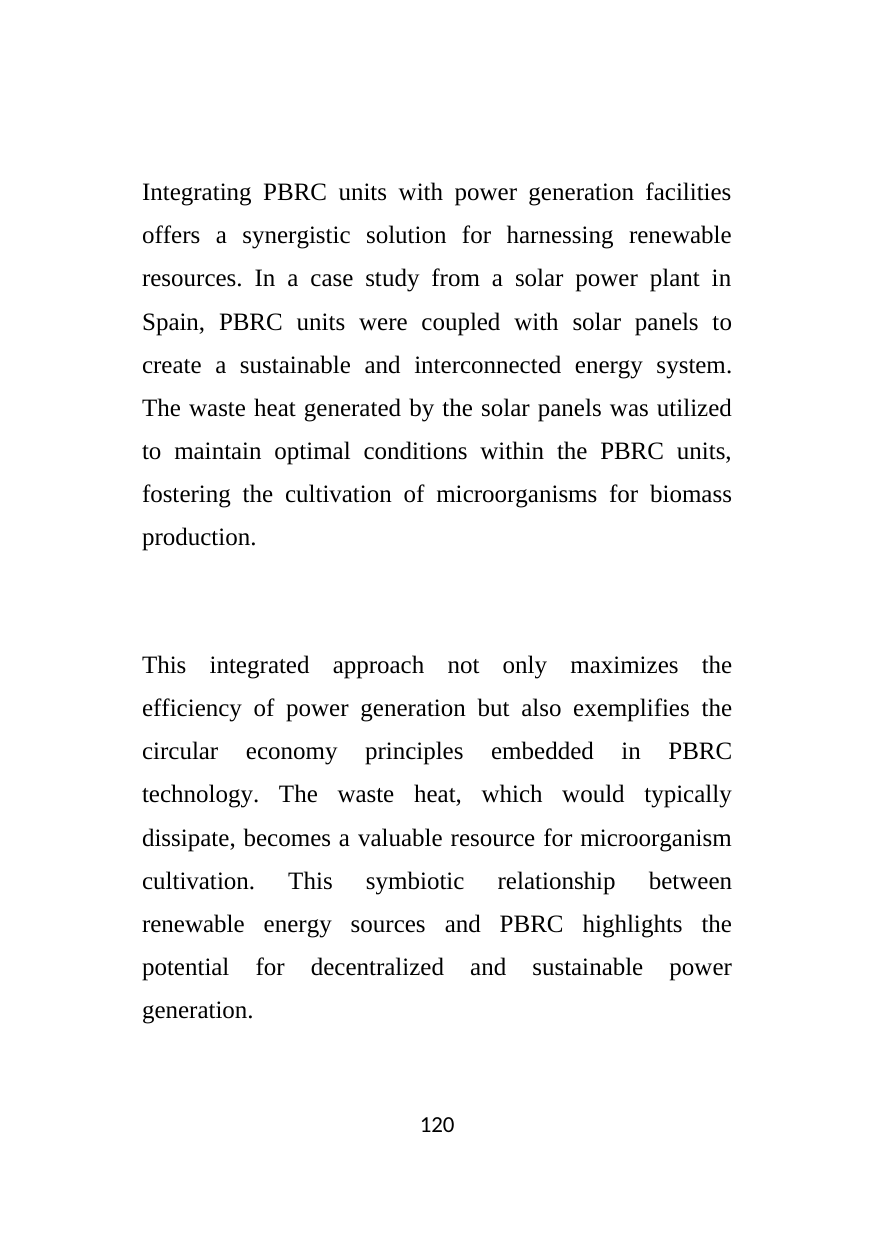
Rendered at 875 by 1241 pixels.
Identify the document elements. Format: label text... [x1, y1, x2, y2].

text Integrating PBRC units with power generation facilities offers a synergistic solution for harnessing renewable resources. In a case study from a solar power plant in Spain, PBRC units were coupled with solar panels to create a sustainable and interconnected energy system. The waste heat generated by the solar panels was utilized to maintain optimal conditions within the PBRC units, fostering the cultivation of microorganisms for biomass production. [142, 177, 732, 551]
text This integrated approach not only maximizes the efficiency of power generation but also exemplifies the circular economy principles embedded in PBRC technology. The waste heat, which would typically dissipate, becomes a valuable resource for microorganism cultivation. This symbiotic relationship between renewable energy sources and PBRC highlights the potential for decentralized and sustainable power generation. [142, 650, 732, 1024]
